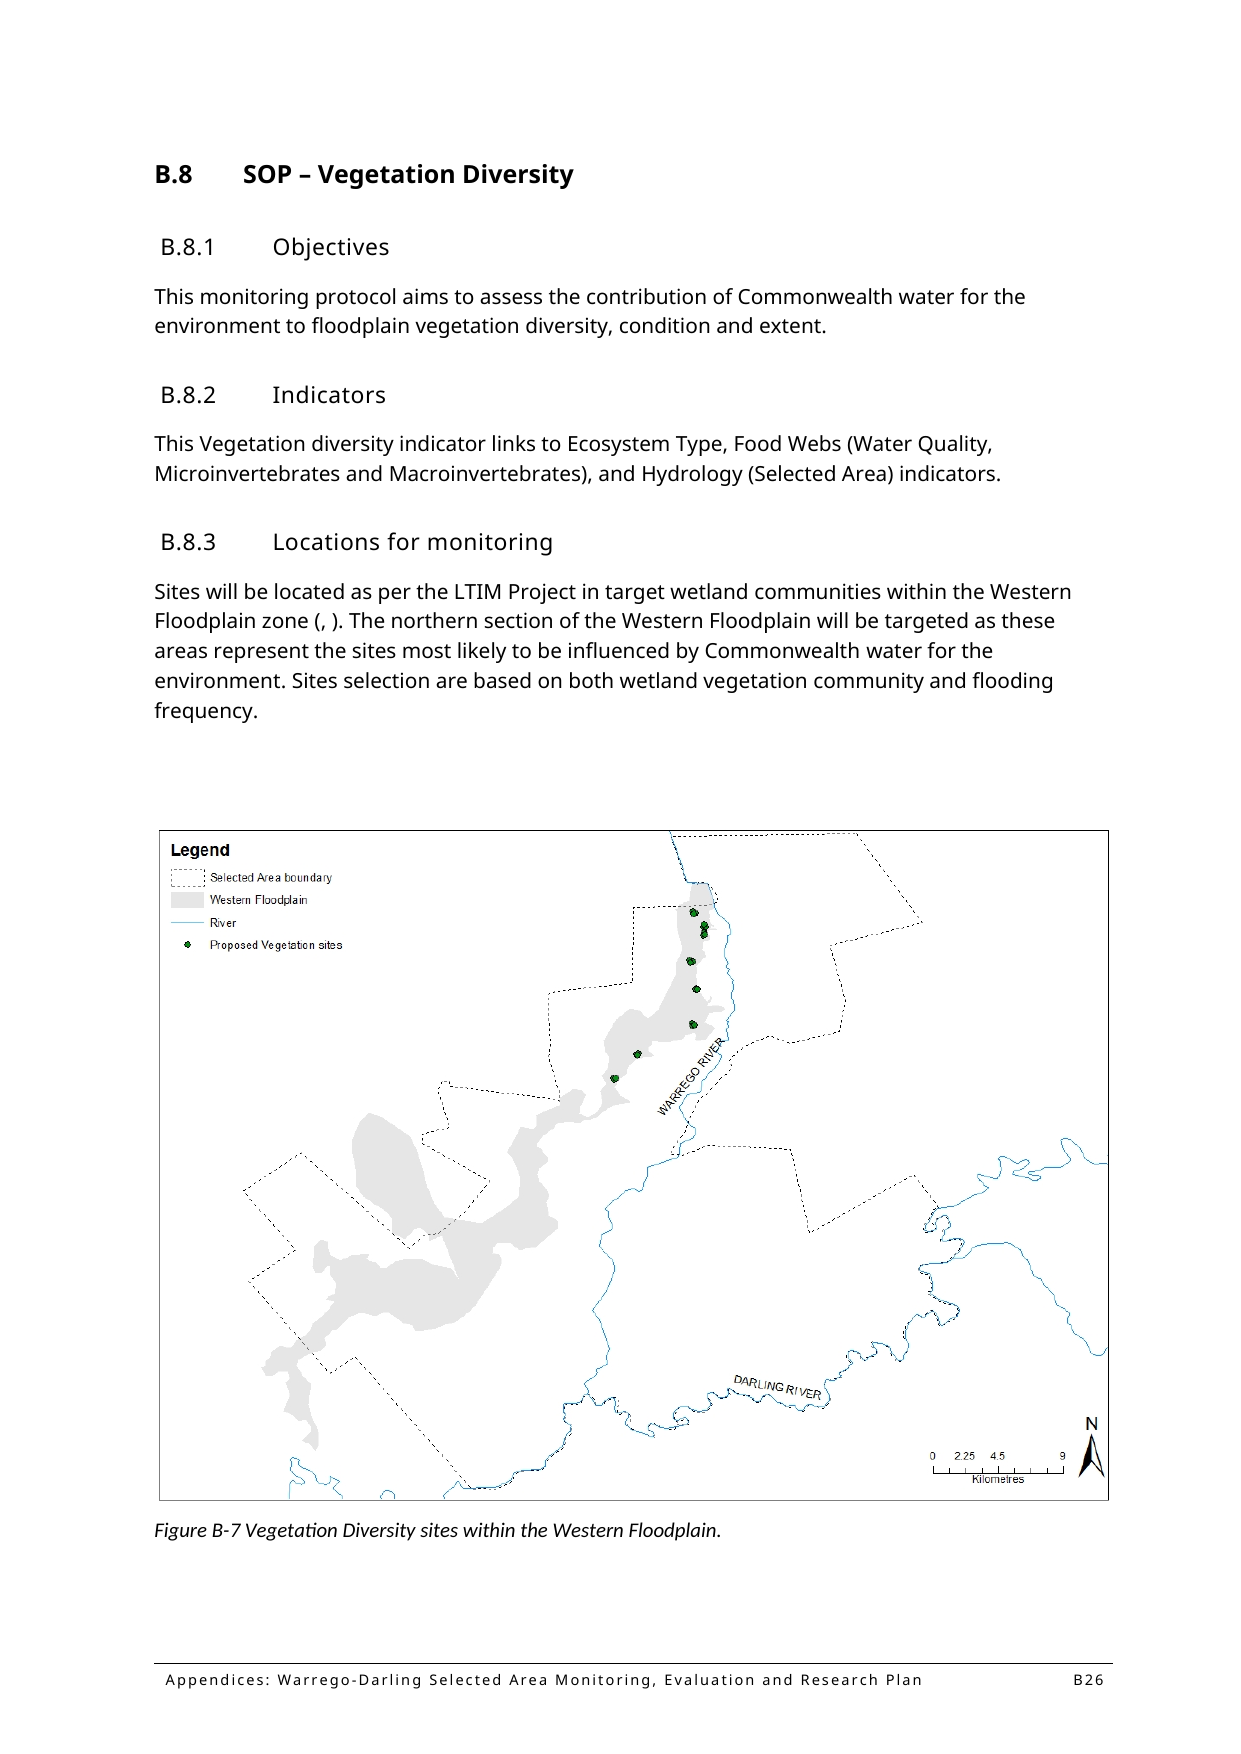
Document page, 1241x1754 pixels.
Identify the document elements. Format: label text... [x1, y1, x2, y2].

text This Vegetation diversity indicator links to Ecosystem Type, Food Webs (Water Quality, Microinvertebrates and Macroinvertebrates), and Hydrology (Selected Area) indicators. [154, 429, 1113, 487]
text Locations for monitoring [160, 526, 1113, 558]
text Figure B-7 Vegetation Diversity sites within the Western Floodplain. [154, 1518, 1113, 1543]
text Objectives [160, 231, 1113, 263]
text Sites will be located as per the LTIM Project in target wetland communities within the Western Floodplain zone (Figure B-7, Table B-3). The northern section of the Western Floodplain will be targeted as these areas represent the sites most likely to be influenced by Commonwealth water for the environment. Sites selection are based on both wetland vegetation community and flooding frequency. [154, 577, 1113, 724]
picture [154, 822, 1113, 1501]
text This monitoring protocol aims to assess the contribution of Commonwealth water for the environment to floodplain vegetation diversity, condition and extent. [154, 282, 1113, 340]
text Indicators [160, 379, 1113, 410]
text SOP – Vegetation Diversity [154, 157, 1113, 191]
